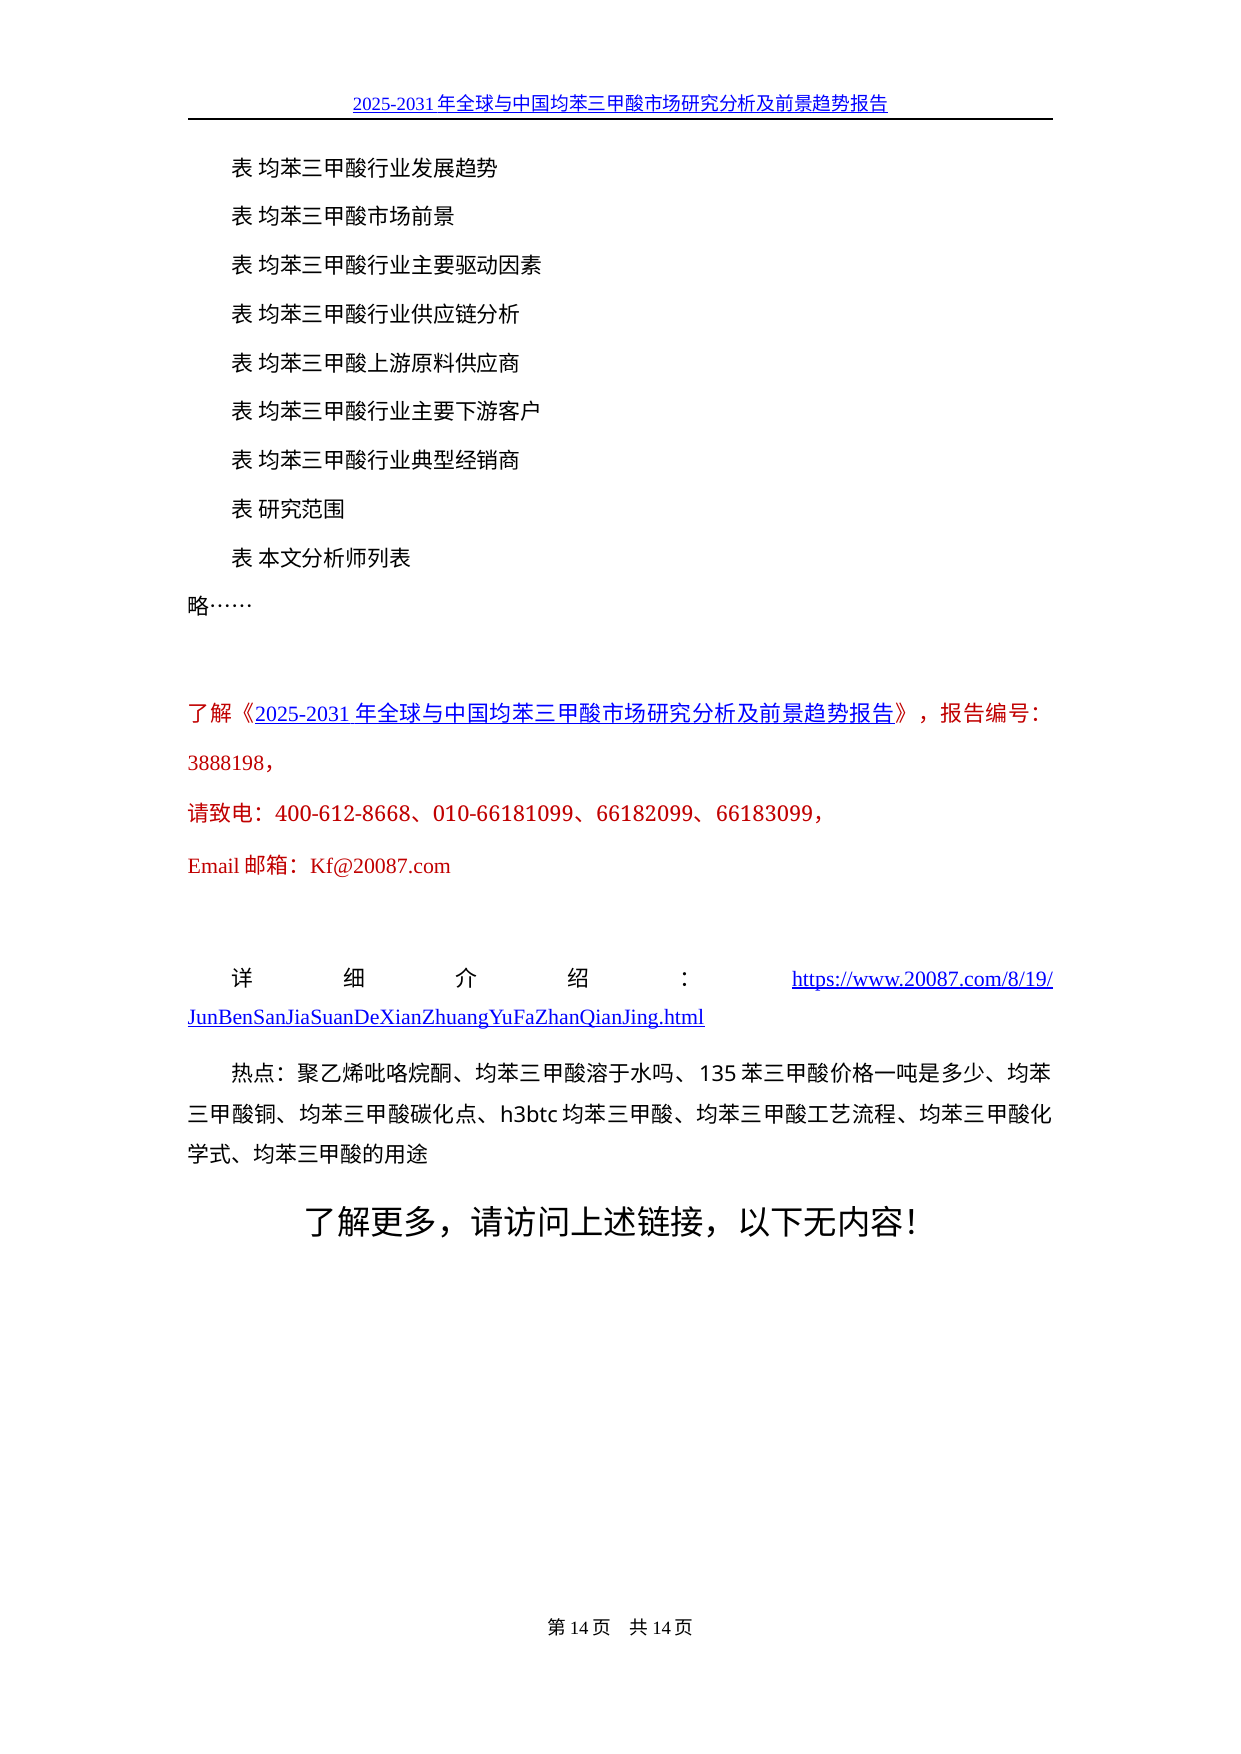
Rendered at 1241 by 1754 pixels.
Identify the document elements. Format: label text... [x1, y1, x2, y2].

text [187, 150, 1053, 621]
text 了解《2025-2031年全球与中国均苯三甲酸市场研究分析及前景趋势报告》，报告编号：3888198， [187, 695, 1053, 777]
text 详细介绍：https://www.20087.com/8/19/JunBenSanJiaSuanDeXianZhuangYuFaZhanQianJing.html [187, 960, 1053, 1033]
text Email邮箱：Kf@20087.com [187, 847, 1053, 880]
text 请致电：400-612-8668、010-66181099、66182099、66183099， [187, 796, 1053, 828]
title 了解更多，请访问上述链接，以下无内容！ [187, 1187, 1053, 1252]
text 热点：聚乙烯吡咯烷酮、均苯三甲酸溶于水吗、135苯三甲酸价格一吨是多少、均苯三甲酸铜、均苯三甲酸碳化点、h3btc均苯三甲酸、均苯三甲酸工艺流程、均苯三甲酸化学式、均苯三甲酸的用途 [187, 1056, 1053, 1169]
